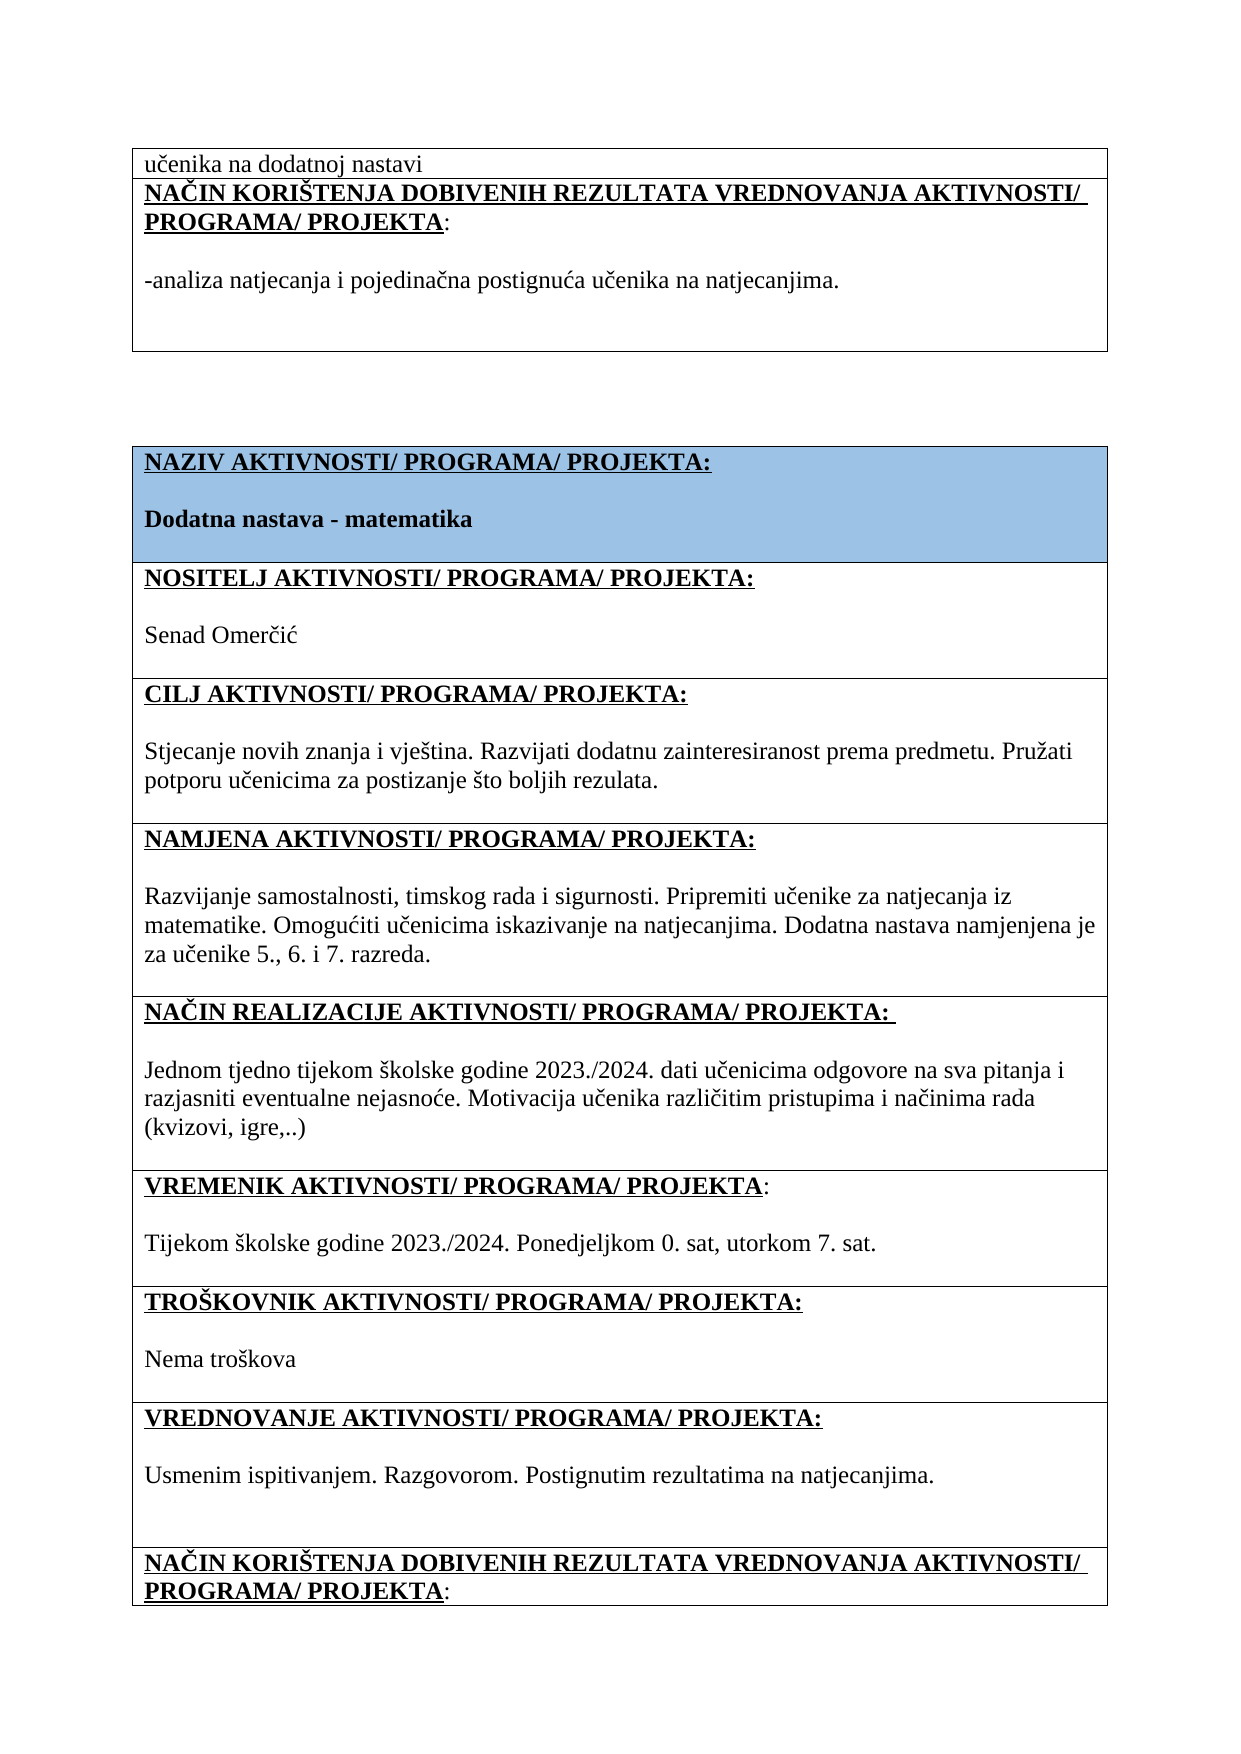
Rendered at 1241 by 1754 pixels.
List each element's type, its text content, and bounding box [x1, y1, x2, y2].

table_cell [133, 1548, 1107, 1605]
table_cell TROŠKOVNIK AKTIVNOSTI/ PROGRAMA/ PROJEKTA: Nema troškova [133, 1287, 1107, 1402]
table_header NAZIV AKTIVNOSTI/ PROGRAMA/ PROJEKTA: Dodatna nastava - matematika [133, 447, 1107, 562]
table_cell NAČIN KORIŠTENJA DOBIVENIH REZULTATA VREDNOVANJA AKTIVNOSTI/ PROGRAMA/ PROJEKTA: -analiza natjecanja i pojedinačna postignuća učenika na natjecanjima. [133, 179, 1107, 351]
table_cell VREDNOVANJE AKTIVNOSTI/ PROGRAMA/ PROJEKTA: Usmenim ispitivanjem. Razgovorom. Postignutim rezultatima na natjecanjima. [133, 1403, 1107, 1547]
table_cell CILJ AKTIVNOSTI/ PROGRAMA/ PROJEKTA: Stjecanje novih znanja i vještina. Razvijati dodatnu zainteresiranost prema predmetu. Pružati potporu učenicima za postizanje što boljih rezulata. [133, 679, 1107, 823]
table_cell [133, 149, 1107, 177]
table_cell NAMJENA AKTIVNOSTI/ PROGRAMA/ PROJEKTA: Razvijanje samostalnosti, timskog rada i sigurnosti. Pripremiti učenike za natjecanja iz matematike. Omogućiti učenicima iskazivanje na natjecanjima. Dodatna nastava namjenjena je za učenike 5., 6. i 7. razreda. [133, 824, 1107, 996]
table_cell NAČIN REALIZACIJE AKTIVNOSTI/ PROGRAMA/ PROJEKTA: Jednom tjedno tijekom školske godine 2023./2024. dati učenicima odgovore na sva pitanja i razjasniti eventualne nejasnoće. Motivacija učenika različitim pristupima i načinima rada (kvizovi, igre,..) [133, 997, 1107, 1170]
table_cell VREMENIK AKTIVNOSTI/ PROGRAMA/ PROJEKTA: Tijekom školske godine 2023./2024. Ponedjeljkom 0. sat, utorkom 7. sat. [133, 1171, 1107, 1286]
table_cell NOSITELJ AKTIVNOSTI/ PROGRAMA/ PROJEKTA: Senad Omerčić [133, 563, 1107, 678]
